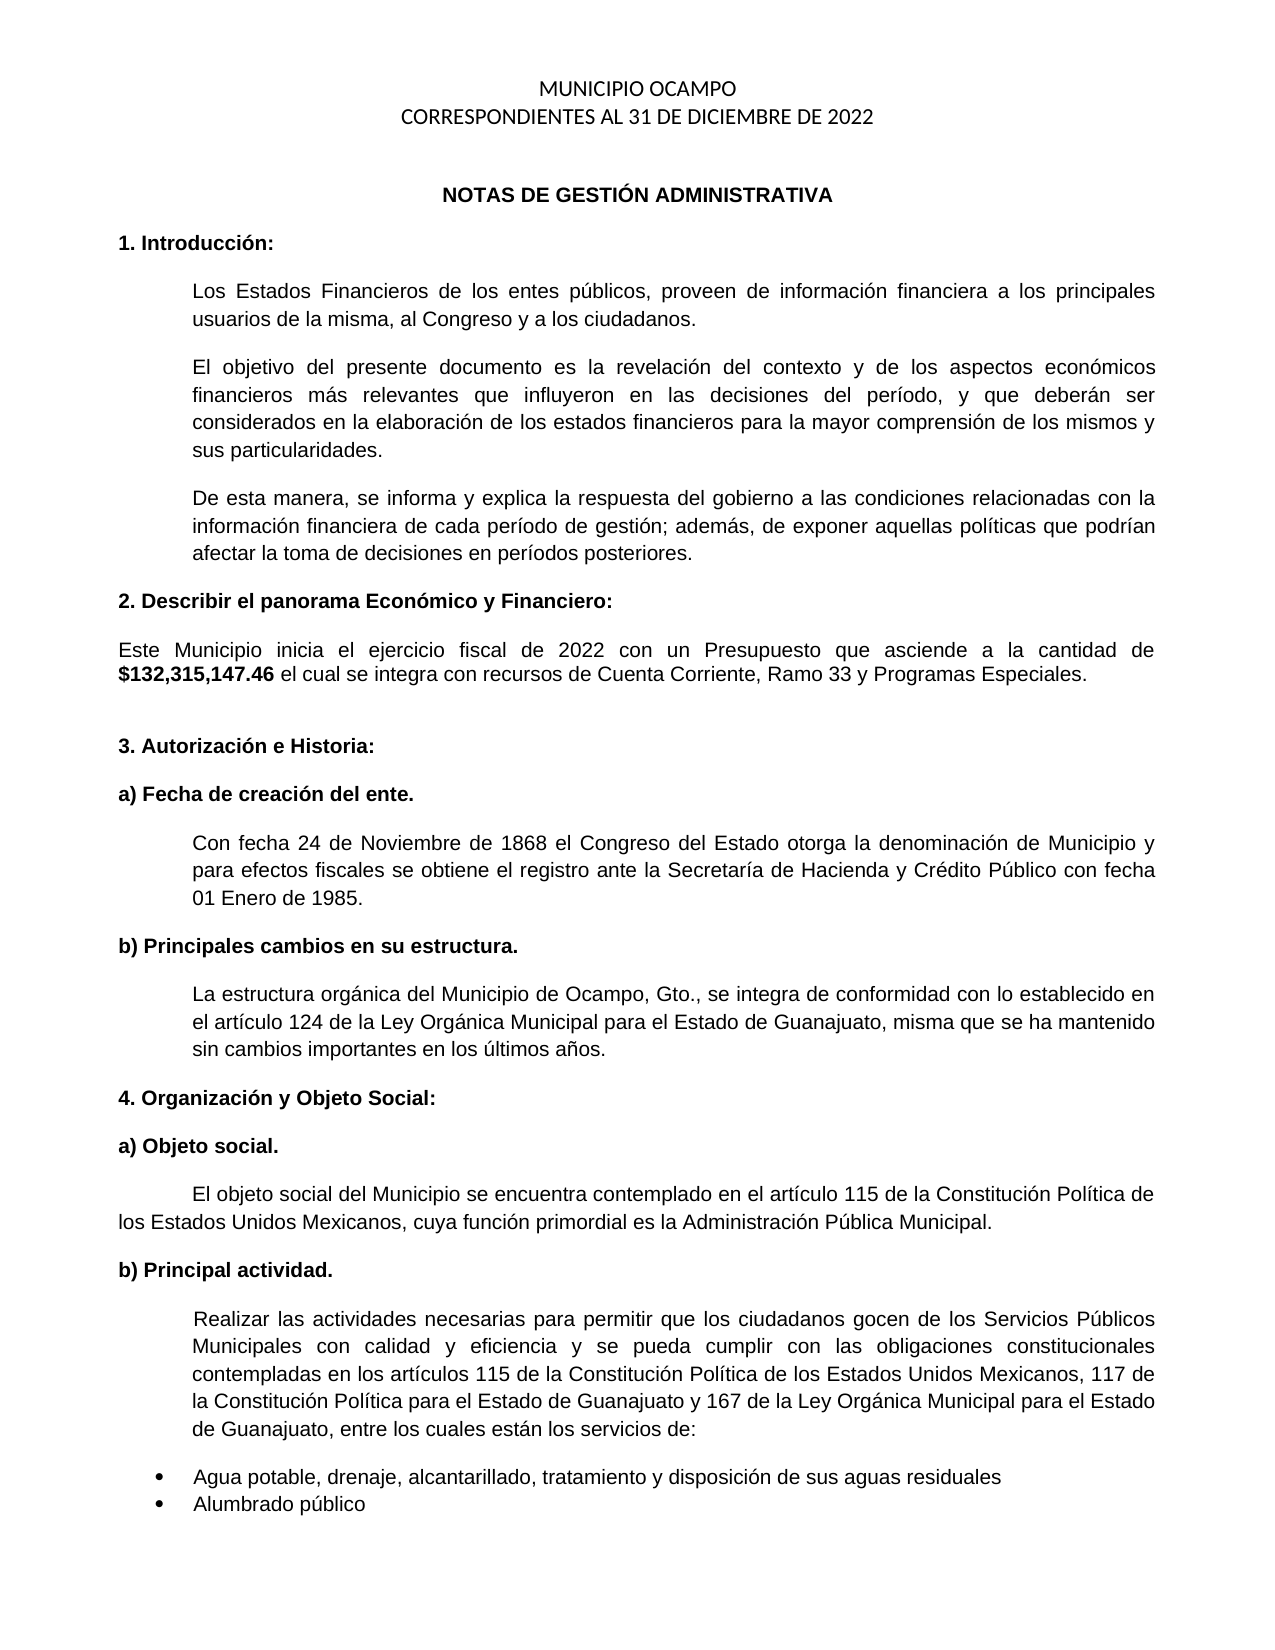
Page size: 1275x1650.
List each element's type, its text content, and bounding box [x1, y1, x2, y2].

text b) Principales cambios en su estructura. [118, 934, 1157, 958]
text 3. Autorización e Historia: [118, 734, 1157, 758]
text 4. Organización y Objeto Social: [118, 1086, 1157, 1109]
text El objeto social del Municipio se encuentra contemplado en el artículo 115 de la Constitución Política de los Estados Unidos Mexicanos, cuya función primordial es la Administración Pública Municipal. [118, 1182, 1157, 1234]
text Este Municipio inicia el ejercicio fiscal de 2022 con un Presupuesto que asciende a la cantidad de $132,315,147.46 el cual se integra con recursos de Cuenta Corriente, Ramo 33 y Programas Especiales. [118, 638, 1157, 686]
text b) Principal actividad. [118, 1258, 1157, 1282]
text El objetivo del presente documento es la revelación del contexto y de los aspectos económicos financieros más relevantes que influyeron en las decisiones del período, y que deberán ser considerados en la elaboración de los estados financieros para la mayor comprensión de los mismos y sus particularidades. [192, 355, 1157, 462]
list Agua potable, drenaje, alcantarillado, tratamiento y disposición de sus aguas residuales [156, 1465, 1157, 1489]
text Con fecha 24 de Noviembre de 1868 el Congreso del Estado otorga la denominación de Municipio y para efectos fiscales se obtiene el registro ante la Secretaría de Hacienda y Crédito Público con fecha 01 Enero de 1985. [192, 831, 1157, 909]
text La estructura orgánica del Municipio de Ocampo, Gto., se integra de conformidad con lo establecido en el artículo 124 de la Ley Orgánica Municipal para el Estado de Guanajuato, misma que se ha mantenido sin cambios importantes en los últimos años. [192, 982, 1157, 1061]
text a) Objeto social. [118, 1134, 1157, 1158]
text De esta manera, se informa y explica la respuesta del gobierno a las condiciones relacionadas con la información financiera de cada período de gestión; además, de exponer aquellas políticas que podrían afectar la toma de decisiones en períodos posteriores. [192, 486, 1157, 565]
text a) Fecha de creación del ente. [118, 782, 1157, 806]
list Alumbrado público [156, 1492, 1157, 1516]
text NOTAS DE GESTIÓN ADMINISTRATIVA [118, 183, 1157, 207]
text Realizar las actividades necesarias para permitir que los ciudadanos gocen de los Servicios Públicos Municipales con calidad y eficiencia y se pueda cumplir con las obligaciones constitucionales contempladas en los artículos 115 de la Constitución Política de los Estados Unidos Mexicanos, 117 de la Constitución Política para el Estado de Guanajuato y 167 de la Ley Orgánica Municipal para el Estado de Guanajuato, entre los cuales están los servicios de: [192, 1306, 1157, 1440]
text Los Estados Financieros de los entes públicos, proveen de información financiera a los principales usuarios de la misma, al Congreso y a los ciudadanos. [192, 279, 1157, 331]
text 2. Describir el panorama Económico y Financiero: [118, 589, 1157, 613]
text 1. Introducción: [118, 231, 1157, 255]
